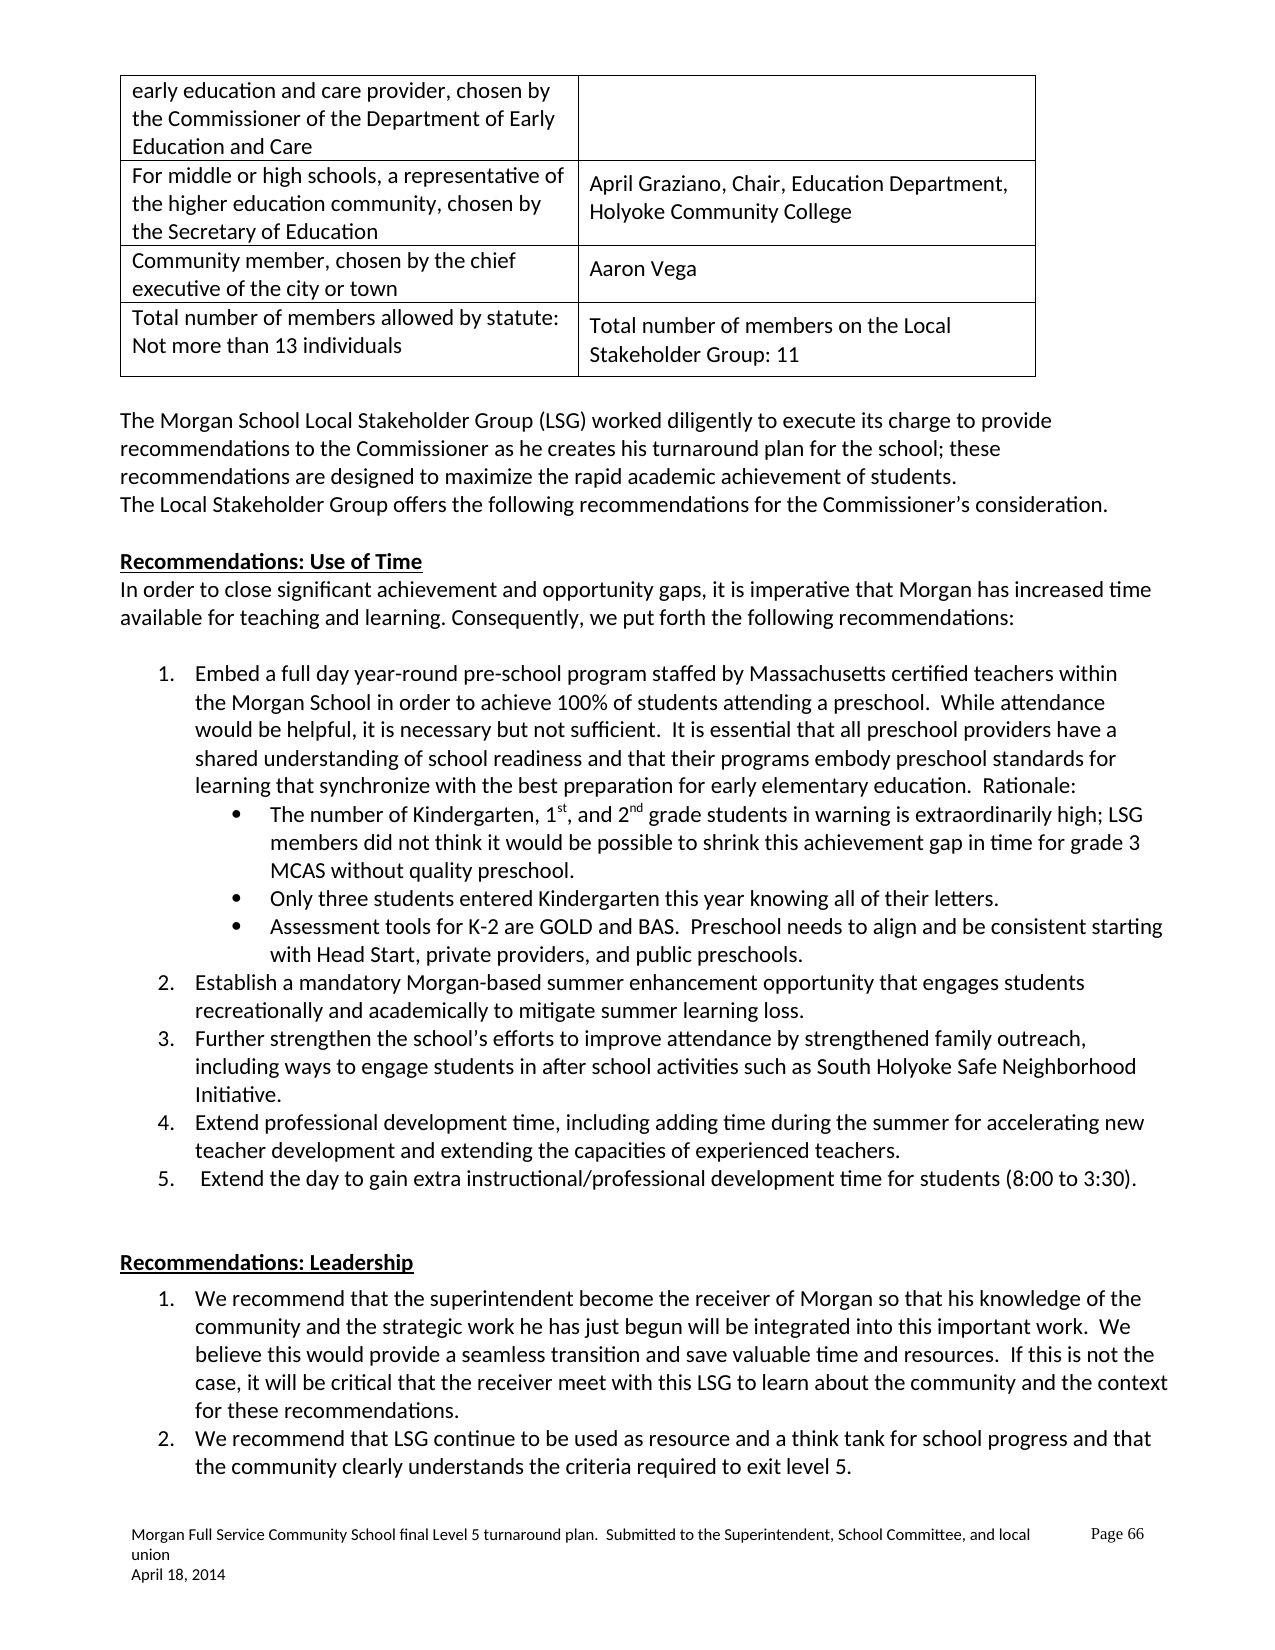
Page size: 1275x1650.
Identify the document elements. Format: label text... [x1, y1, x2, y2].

text In order to close significant achievement and opportunity gaps, it is imperative that Morgan has increased time available for teaching and learning. Consequently, we put forth the following recommendations: [120, 576, 1155, 632]
list Embed a full day year-round pre-school program staffed by Massachusetts certified teachers within the Morgan School in order to achieve 100% of students attending a preschool. While attendance would be helpful, it is necessary but not sufficient. It is essential that all preschool providers have a shared understanding of school readiness and that their programs embody preschool standards for learning that synchronize with the best preparation for early elementary education. Rationale: [157, 659, 1155, 800]
text Recommendations: Use of Time [120, 547, 1155, 576]
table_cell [579, 76, 1035, 160]
list The number of Kindergarten, 1st, and 2nd grade students in warning is extraordinarily high; LSG members did not think it would be possible to shrink this achievement gap in time for grade 3 MCAS without quality preschool. [232, 800, 1155, 884]
list Assessment tools for K-2 are GOLD and BAS. Preschool needs to align and be consistent starting with Head Start, private providers, and public preschools. [232, 912, 1192, 968]
text The Morgan School Local Stakeholder Group (LSG) worked diligently to execute its charge to provide recommendations to the Commissioner as he creates his turnaround plan for the school; these recommendations are designed to maximize the rapid academic achievement of students. [120, 406, 1155, 490]
list Extend professional development time, including adding time during the summer for accelerating new teacher development and extending the capacities of experienced teachers. [157, 1108, 1155, 1164]
list We recommend that LSG continue to be used as resource and a think tank for school progress and that the community clearly understands the criteria required to exit level 5. [157, 1424, 1155, 1481]
list Establish a mandatory Morgan-based summer enhancement opportunity that engages students recreationally and academically to mitigate summer learning loss. [157, 968, 1155, 1024]
text The Local Stakeholder Group offers the following recommendations for the Commissioner’s consideration. [120, 490, 1155, 518]
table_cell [121, 76, 578, 160]
list Extend the day to gain extra instructional/professional development time for students (8:00 to 3:30). [157, 1164, 1155, 1192]
text Recommendations: Leadership [120, 1248, 1192, 1276]
table_cell April Graziano, Chair, Education Department, Holyoke Community College [579, 161, 1035, 245]
table_cell Total number of members on the Local Stakeholder Group: 11 [579, 303, 1035, 376]
list Only three students entered Kindergarten this year knowing all of their letters. [232, 884, 1192, 912]
table_cell Community member, chosen by the chief executive of the city or town [121, 246, 578, 302]
table_cell Total number of members allowed by statute: Not more than 13 individuals [121, 303, 578, 376]
table_cell For middle or high schools, a representative of the higher education community, chosen by the Secretary of Education [121, 161, 578, 245]
table_cell Aaron Vega [579, 246, 1035, 302]
list Further strengthen the school’s efforts to improve attendance by strengthened family outreach, including ways to engage students in after school activities such as South Holyoke Safe Neighborhood Initiative. [157, 1024, 1155, 1108]
list We recommend that the superintendent become the receiver of Morgan so that his knowledge of the community and the strategic work he has just begun will be integrated into this important work. We believe this would provide a seamless transition and save valuable time and resources. If this is not the case, it will be critical that the receiver meet with this LSG to learn about the community and the context for these recommendations. [157, 1284, 1192, 1424]
